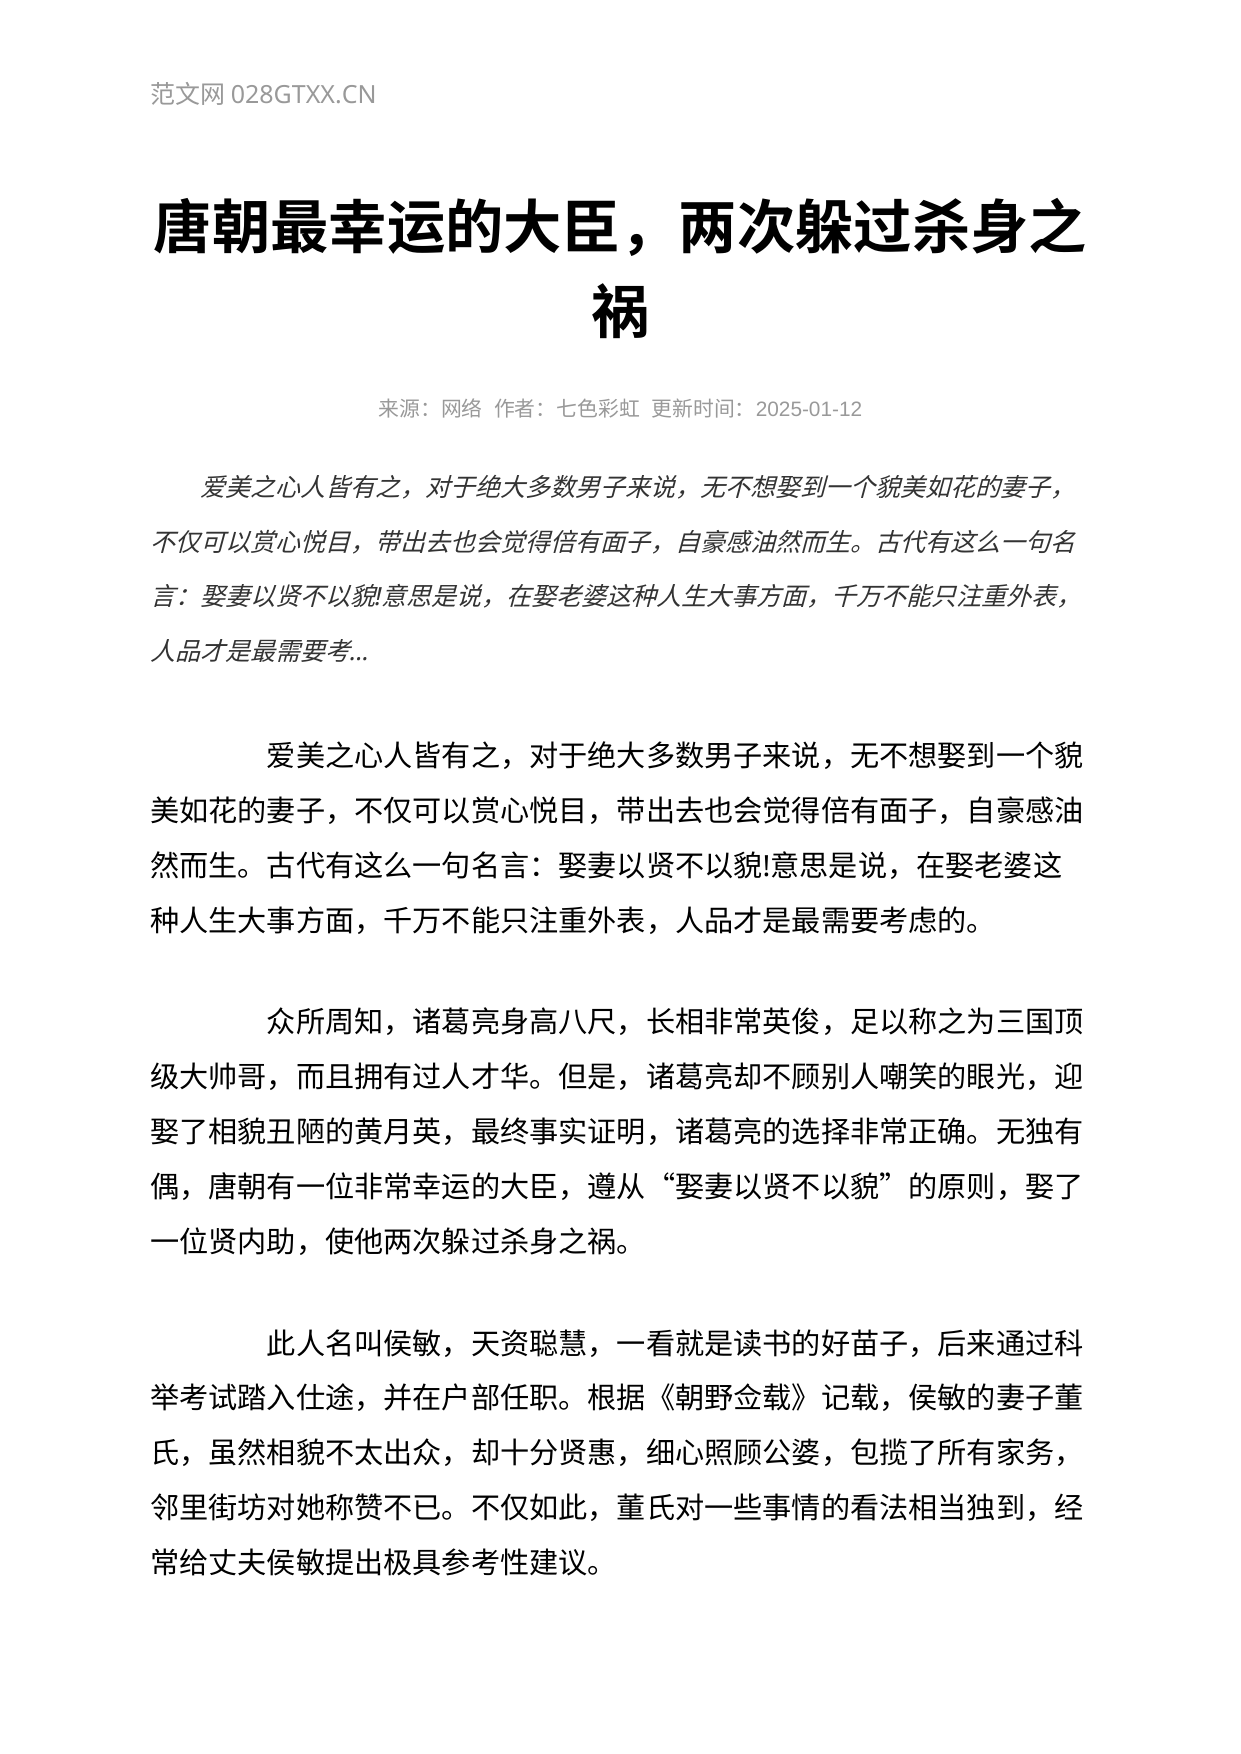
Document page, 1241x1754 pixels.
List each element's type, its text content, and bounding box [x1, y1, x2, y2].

text 众所周知，诸葛亮身高八尺，长相非常英俊，足以称之为三国顶级大帅哥，而且拥有过人才华。但是，诸葛亮却不顾别人嘲笑的眼光，迎娶了相貌丑陋的黄月英，最终事实证明，诸葛亮的选择非常正确。无独有偶，唐朝有一位非常幸运的大臣，遵从“娶妻以贤不以貌”的原则，娶了一位贤内助，使他两次躲过杀身之祸。 [150, 999, 1090, 1261]
text 爱美之心人皆有之，对于绝大多数男子来说，无不想娶到一个貌美如花的妻子，不仅可以赏心悦目，带出去也会觉得倍有面子，自豪感油然而生。古代有这么一句名言：娶妻以贤不以貌!意思是说，在娶老婆这种人生大事方面，千万不能只注重外表，人品才是最需要考虑的。 [150, 732, 1090, 939]
text 此人名叫侯敏，天资聪慧，一看就是读书的好苗子，后来通过科举考试踏入仕途，并在户部任职。根据《朝野佥载》记载，侯敏的妻子董氏，虽然相貌不太出众，却十分贤惠，细心照顾公婆，包揽了所有家务，邻里街坊对她称赞不已。不仅如此，董氏对一些事情的看法相当独到，经常给丈夫侯敏提出极具参考性建议。 [150, 1320, 1090, 1582]
text 爱美之心人皆有之，对于绝大多数男子来说，无不想娶到一个貌美如花的妻子，不仅可以赏心悦目，带出去也会觉得倍有面子，自豪感油然而生。古代有这么一句名言：娶妻以贤不以貌!意思是说，在娶老婆这种人生大事方面，千万不能只注重外表，人品才是最需要考... [150, 468, 1090, 667]
text 来源：网络 作者：七色彩虹 更新时间：2025-01-12 [150, 397, 1090, 421]
subtitle 唐朝最幸运的大臣，两次躲过杀身之祸 [150, 181, 1090, 350]
